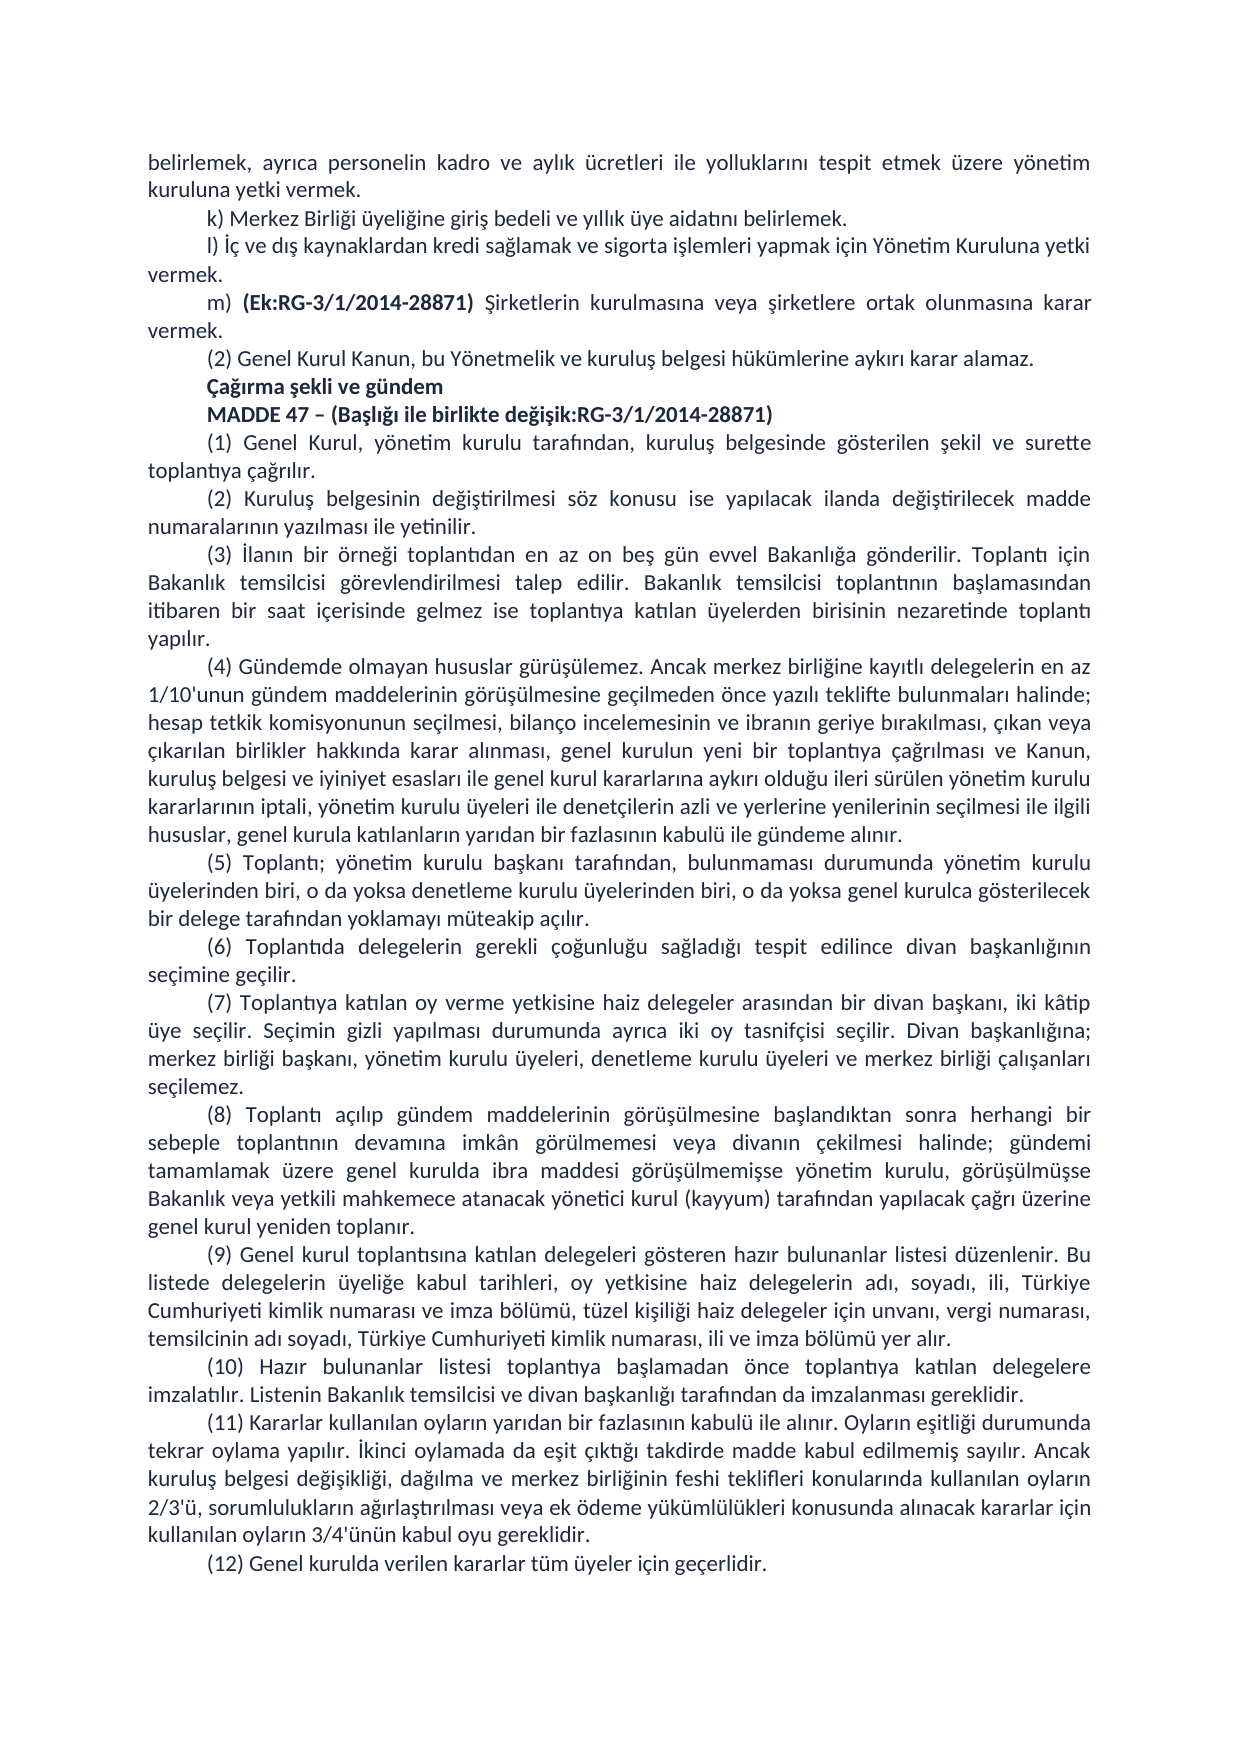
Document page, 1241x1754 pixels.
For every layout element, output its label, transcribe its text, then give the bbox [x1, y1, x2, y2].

text (10) Hazır bulunanlar listesi toplantıya başlamadan önce toplantıya katılan delegelere imzalatılır. Listenin Bakanlık temsilcisi ve divan başkanlığı tarafından da imzalanması gereklidir. [148, 1352, 1093, 1408]
text (12) Genel kurulda verilen kararlar tüm üyeler için geçerlidir. [148, 1549, 1093, 1577]
text Çağırma şekli ve gündem [148, 372, 1093, 400]
text k) Merkez Birliği üyeliğine giriş bedeli ve yıllık üye aidatını belirlemek. [148, 204, 1093, 232]
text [148, 148, 1093, 204]
text (2) Kuruluş belgesinin değiştirilmesi söz konusu ise yapılacak ilanda değiştirilecek madde numaralarının yazılması ile yetinilir. [148, 484, 1093, 540]
text (3) İlanın bir örneği toplantıdan en az on beş gün evvel Bakanlığa gönderilir. Toplantı için Bakanlık temsilcisi görevlendirilmesi talep edilir. Bakanlık temsilcisi toplantının başlamasından itibaren bir saat içerisinde gelmez ise toplantıya katılan üyelerden birisinin nezaretinde toplantı yapılır. [148, 540, 1093, 652]
text (8) Toplantı açılıp gündem maddelerinin görüşülmesine başlandıktan sonra herhangi bir sebeple toplantının devamına imkân görülmemesi veya divanın çekilmesi halinde; gündemi tamamlamak üzere genel kurulda ibra maddesi görüşülmemişse yönetim kurulu, görüşülmüşse Bakanlık veya yetkili mahkemece atanacak yönetici kurul (kayyum) tarafından yapılacak çağrı üzerine genel kurul yeniden toplanır. [148, 1100, 1093, 1240]
text MADDE 47 – (Başlığı ile birlikte değişik:RG-3/1/2014-28871) [148, 400, 1093, 428]
text (11) Kararlar kullanılan oyların yarıdan bir fazlasının kabulü ile alınır. Oyların eşitliği durumunda tekrar oylama yapılır. İkinci oylamada da eşit çıktığı takdirde madde kabul edilmemiş sayılır. Ancak kuruluş belgesi değişikliği, dağılma ve merkez birliğinin feshi teklifleri konularında kullanılan oyların 2/3'ü, sorumlulukların ağırlaştırılması veya ek ödeme yükümlülükleri konusunda alınacak kararlar için kullanılan oyların 3/4'ünün kabul oyu gereklidir. [148, 1408, 1093, 1549]
text (4) Gündemde olmayan hususlar gürüşülemez. Ancak merkez birliğine kayıtlı delegelerin en az 1/10'unun gündem maddelerinin görüşülmesine geçilmeden önce yazılı teklifte bulunmaları halinde; hesap tetkik komisyonunun seçilmesi, bilanço incelemesinin ve ibranın geriye bırakılması, çıkan veya çıkarılan birlikler hakkında karar alınması, genel kurulun yeni bir toplantıya çağrılması ve Kanun, kuruluş belgesi ve iyiniyet esasları ile genel kurul kararlarına aykırı olduğu ileri sürülen yönetim kurulu kararlarının iptali, yönetim kurulu üyeleri ile denetçilerin azli ve yerlerine yenilerinin seçilmesi ile ilgili hususlar, genel kurula katılanların yarıdan bir fazlasının kabulü ile gündeme alınır. [148, 652, 1093, 848]
text (1) Genel Kurul, yönetim kurulu tarafından, kuruluş belgesinde gösterilen şekil ve surette toplantıya çağrılır. [148, 428, 1093, 484]
text l) İç ve dış kaynaklardan kredi sağlamak ve sigorta işlemleri yapmak için Yönetim Kuruluna yetki vermek. [148, 232, 1093, 288]
text (2) Genel Kurul Kanun, bu Yönetmelik ve kuruluş belgesi hükümlerine aykırı karar alamaz. [148, 344, 1093, 372]
text (9) Genel kurul toplantısına katılan delegeleri gösteren hazır bulunanlar listesi düzenlenir. Bu listede delegelerin üyeliğe kabul tarihleri, oy yetkisine haiz delegelerin adı, soyadı, ili, Türkiye Cumhuriyeti kimlik numarası ve imza bölümü, tüzel kişiliği haiz delegeler için unvanı, vergi numarası, temsilcinin adı soyadı, Türkiye Cumhuriyeti kimlik numarası, ili ve imza bölümü yer alır. [148, 1240, 1093, 1352]
text (5) Toplantı; yönetim kurulu başkanı tarafından, bulunmaması durumunda yönetim kurulu üyelerinden biri, o da yoksa denetleme kurulu üyelerinden biri, o da yoksa genel kurulca gösterilecek bir delege tarafından yoklamayı müteakip açılır. [148, 848, 1093, 932]
text (7) Toplantıya katılan oy verme yetkisine haiz delegeler arasından bir divan başkanı, iki kâtip üye seçilir. Seçimin gizli yapılması durumunda ayrıca iki oy tasnifçisi seçilir. Divan başkanlığına; merkez birliği başkanı, yönetim kurulu üyeleri, denetleme kurulu üyeleri ve merkez birliği çalışanları seçilemez. [148, 988, 1093, 1100]
text (6) Toplantıda delegelerin gerekli çoğunluğu sağladığı tespit edilince divan başkanlığının seçimine geçilir. [148, 932, 1093, 988]
text m) (Ek:RG-3/1/2014-28871) Şirketlerin kurulmasına veya şirketlere ortak olunmasına karar vermek. [148, 288, 1093, 344]
